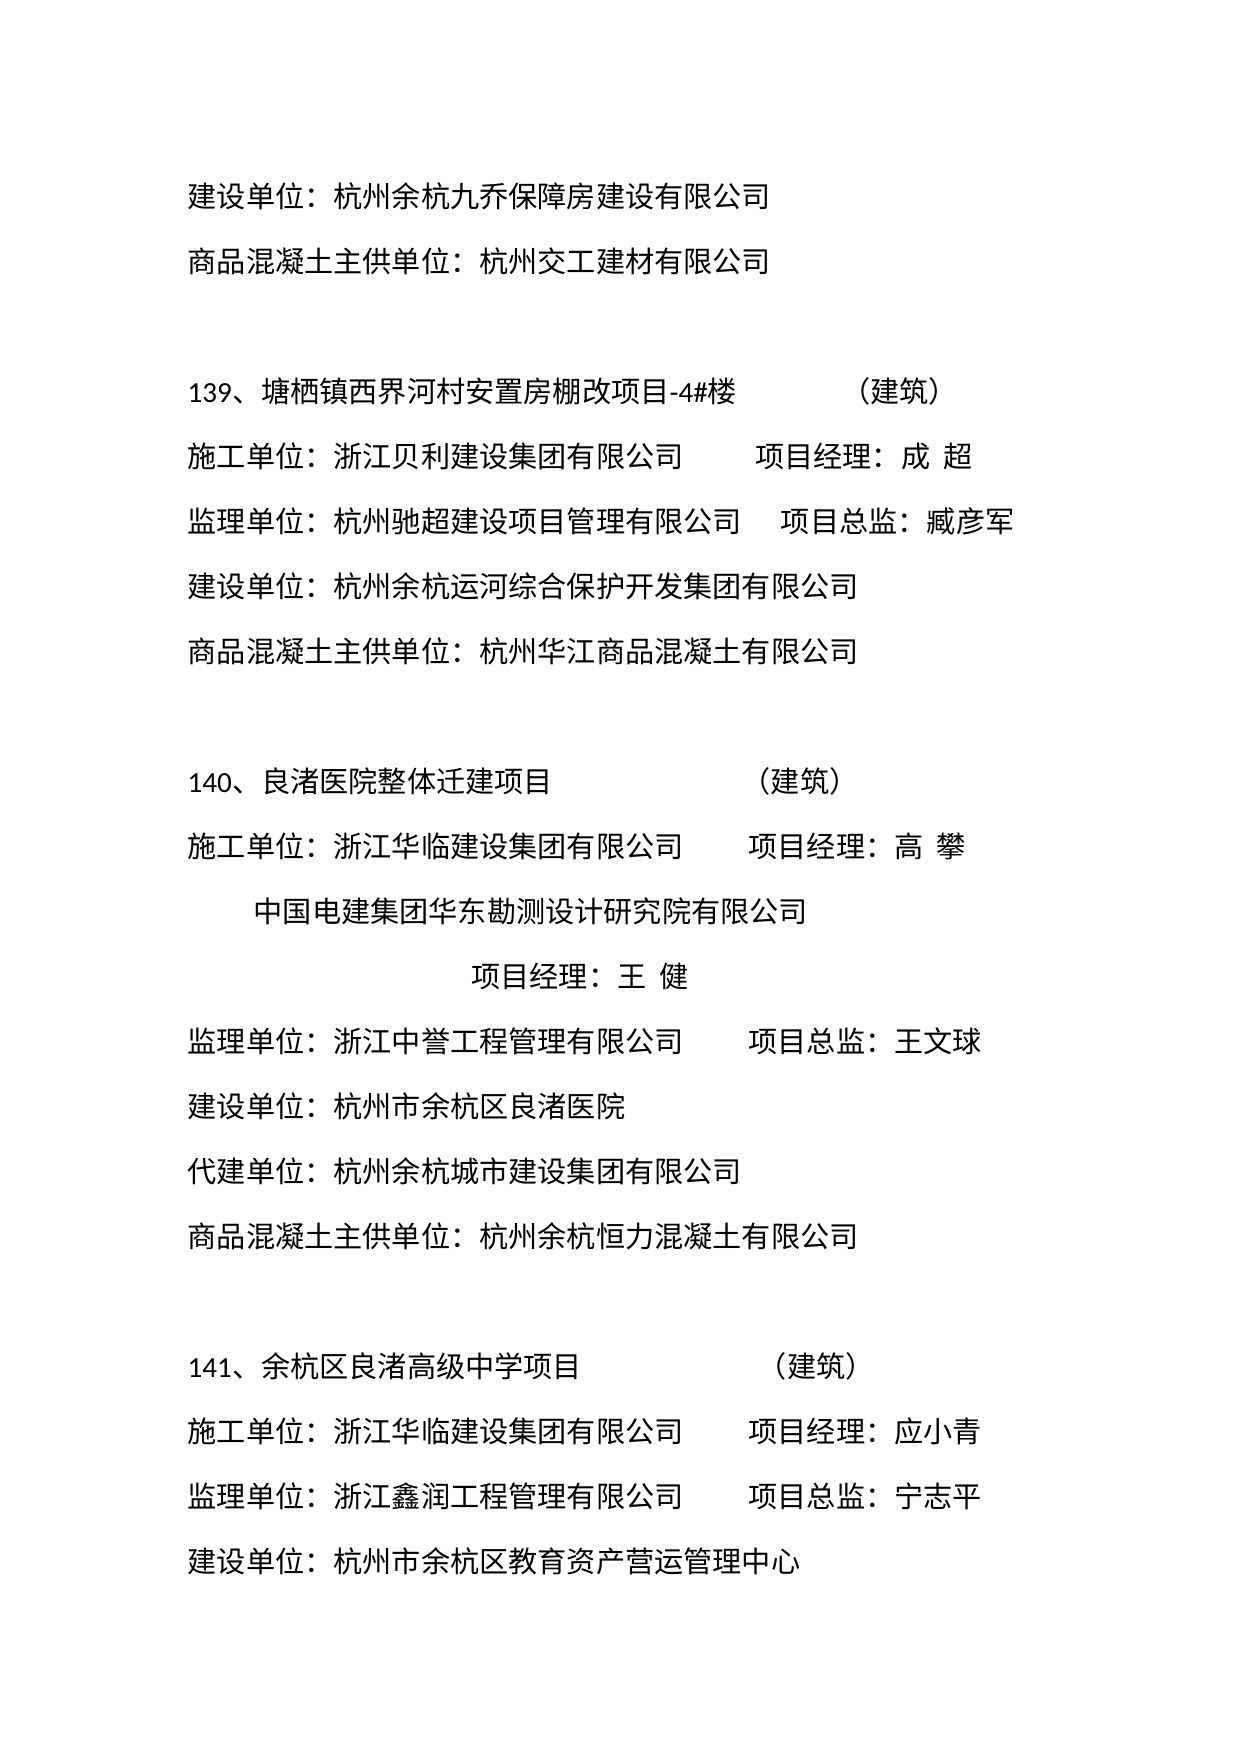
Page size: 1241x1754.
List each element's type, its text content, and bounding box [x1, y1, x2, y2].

text 项目经理：王 健 [187, 942, 1053, 1007]
text 140、良渚医院整体迁建项目 （建筑） [187, 747, 1053, 812]
text 代建单位：杭州余杭城市建设集团有限公司 [187, 1137, 1053, 1202]
text 中国电建集团华东勘测设计研究院有限公司 [187, 877, 1053, 942]
text 监理单位：浙江鑫润工程管理有限公司 项目总监：宁志平 [187, 1462, 1053, 1527]
text 商品混凝土主供单位：杭州华江商品混凝土有限公司 [187, 617, 1053, 682]
text 施工单位：浙江华临建设集团有限公司 项目经理：高 攀 [187, 812, 1053, 877]
text 141、余杭区良渚高级中学项目 （建筑） [187, 1332, 1053, 1397]
text 建设单位：杭州市余杭区良渚医院 [187, 1072, 1053, 1137]
text 监理单位：杭州驰超建设项目管理有限公司 项目总监：臧彦军 [187, 487, 1053, 552]
text 建设单位：杭州余杭九乔保障房建设有限公司 [187, 162, 1053, 227]
text 商品混凝土主供单位：杭州交工建材有限公司 [187, 227, 1053, 292]
text 建设单位：杭州余杭运河综合保护开发集团有限公司 [187, 552, 1053, 617]
text 施工单位：浙江贝利建设集团有限公司 项目经理：成 超 [187, 422, 1053, 487]
text 施工单位：浙江华临建设集团有限公司 项目经理：应小青 [187, 1397, 1053, 1462]
text 商品混凝土主供单位：杭州余杭恒力混凝土有限公司 [187, 1202, 1053, 1267]
text 监理单位：浙江中誉工程管理有限公司 项目总监：王文球 [187, 1007, 1053, 1072]
text 建设单位：杭州市余杭区教育资产营运管理中心 [187, 1527, 1053, 1592]
text 139、塘栖镇西界河村安置房棚改项目-4#楼 （建筑） [187, 357, 1053, 422]
